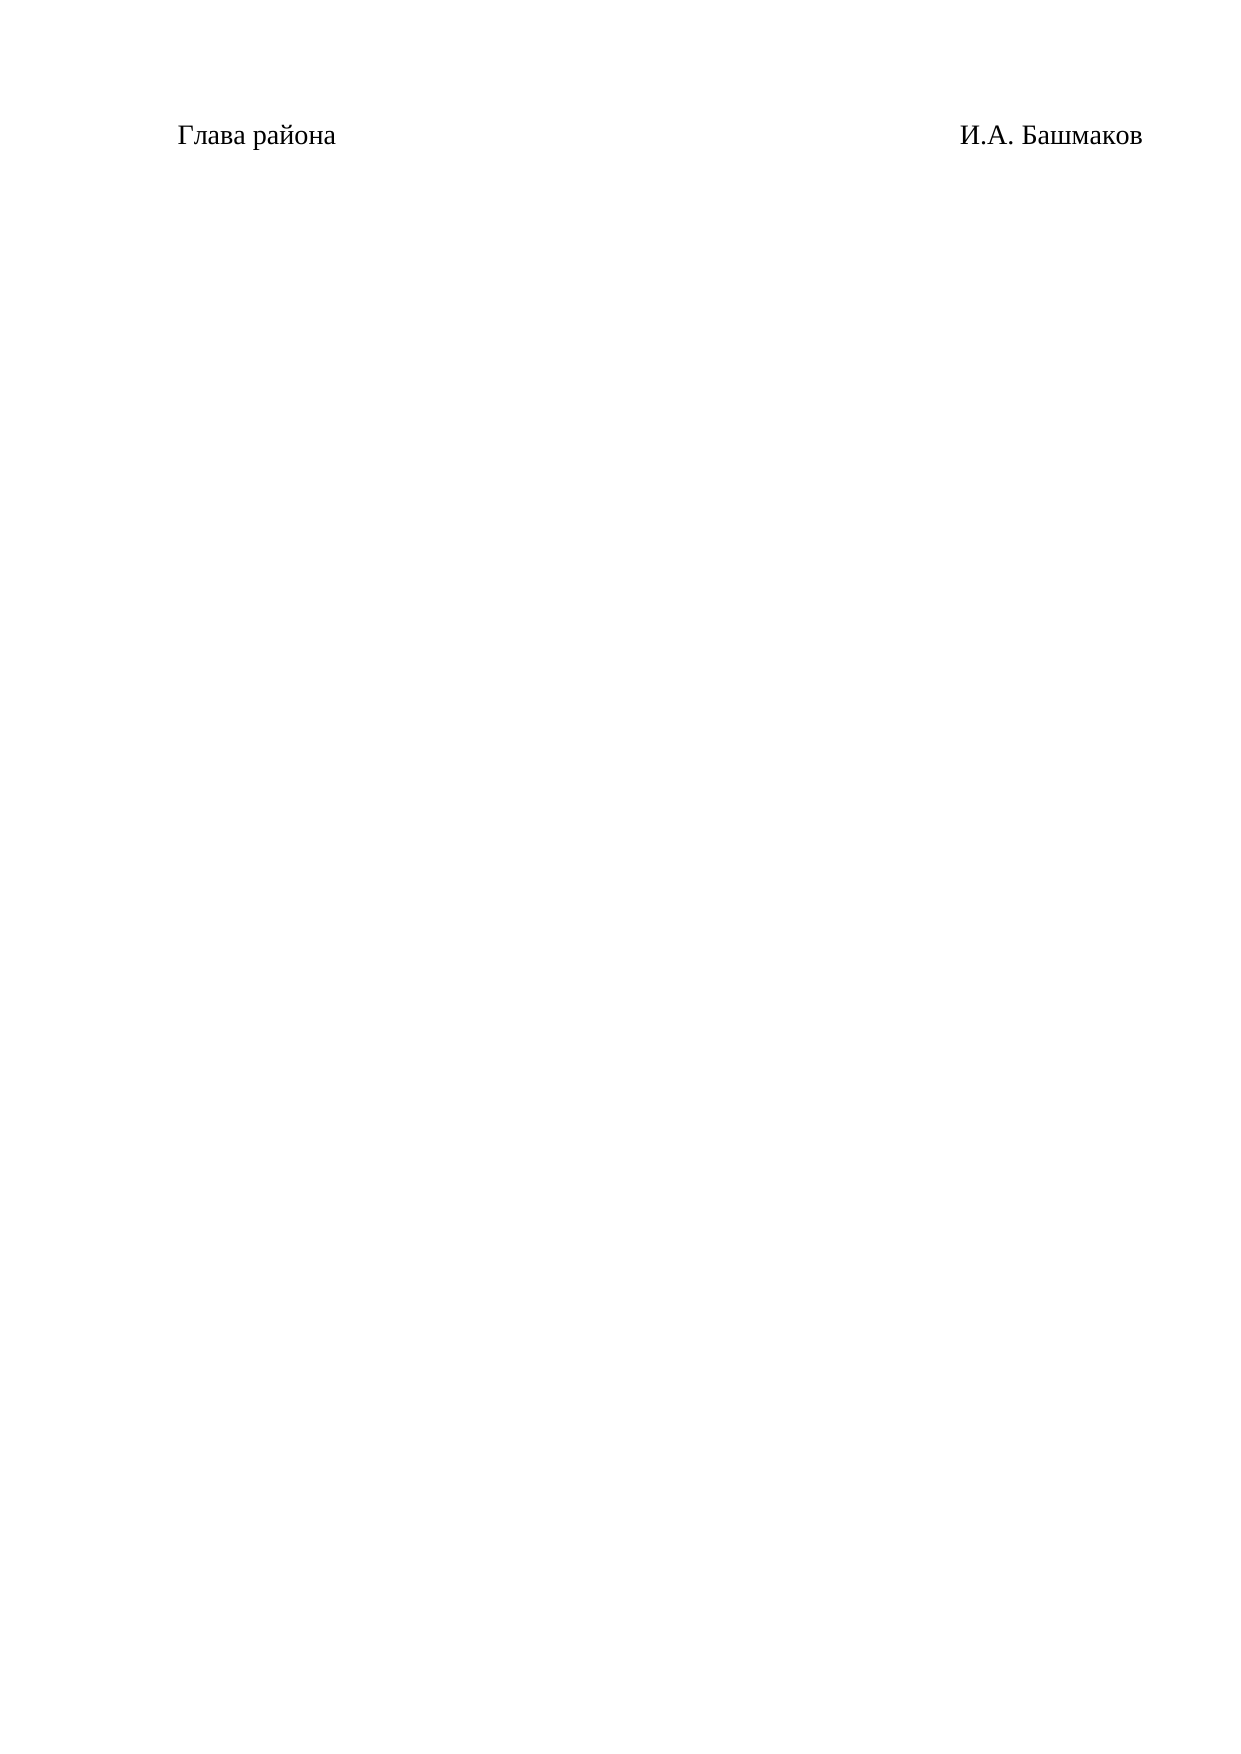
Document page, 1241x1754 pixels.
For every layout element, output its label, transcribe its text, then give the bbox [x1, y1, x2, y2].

text Глава района И.А. Башмаков [177, 118, 1152, 151]
